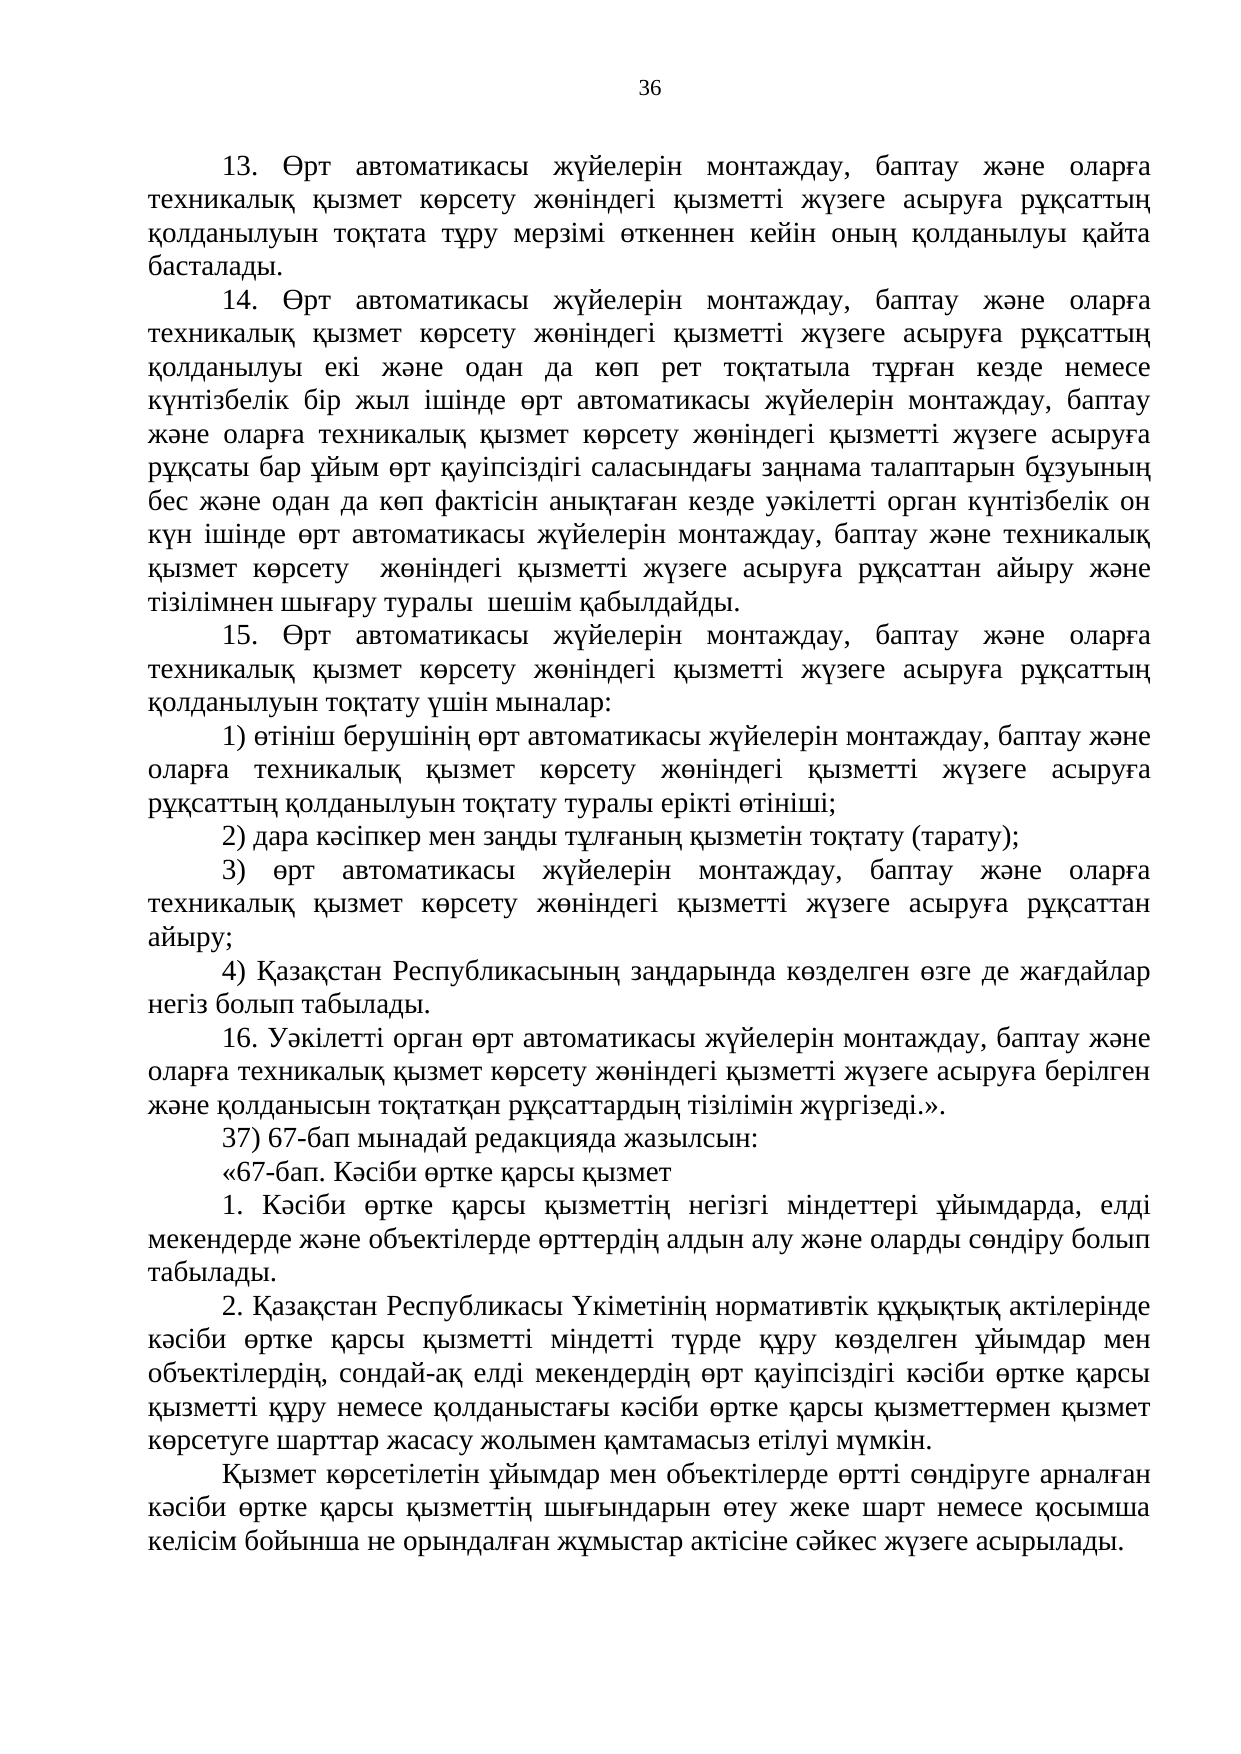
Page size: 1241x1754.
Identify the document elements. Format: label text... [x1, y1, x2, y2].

text 15. Өрт автоматикасы жүйелерін монтаждау, баптау және оларға техникалық қызмет көрсету жөніндегі қызметті жүзеге асыруға рұқсаттың қолданылуын тоқтату үшін мыналар: [148, 617, 1152, 718]
text 3) өрт автоматикасы жүйелерін монтаждау, баптау және оларға техникалық қызмет көрсету жөніндегі қызметті жүзеге асыруға рұқсаттан айыру; [148, 852, 1152, 953]
text Қызмет көрсетілетін ұйымдар мен объектілерде өртті сөндіруге арналған кәсіби өртке қарсы қызметтің шығындарын өтеу жеке шарт немесе қосымша келісім бойынша не орындалған жұмыстар актісіне сәйкес жүзеге асырылады. [148, 1456, 1152, 1556]
text 16. Уәкілетті орган өрт автоматикасы жүйелерін монтаждау, баптау және оларға техникалық қызмет көрсету жөніндегі қызметті жүзеге асыруға берілген және қолданысын тоқтатқан рұқсаттардың тізілімін жүргізеді.». [148, 1020, 1152, 1120]
text 2) дара кәсіпкер мен заңды тұлғаның қызметін тоқтату (тарату); [148, 818, 1152, 852]
text 1. Кәсіби өртке қарсы қызметтің негізгі міндеттері ұйымдарда, елді мекендерде және объектілерде өрттердің алдын алу және оларды сөндіру болып табылады. [148, 1187, 1152, 1288]
text 1) өтініш берушінің өрт автоматикасы жүйелерін монтаждау, баптау және оларға техникалық қызмет көрсету жөніндегі қызметті жүзеге асыруға рұқсаттың қолданылуын тоқтату туралы ерікті өтініші; [148, 718, 1152, 818]
text «67-бап. Кәсіби өртке қарсы қызмет [148, 1154, 1152, 1187]
text 14. Өрт автоматикасы жүйелерін монтаждау, баптау және оларға техникалық қызмет көрсету жөніндегі қызметті жүзеге асыруға рұқсаттың қолданылуы екі және одан да көп рет тоқтатыла тұрған кезде немесе күнтізбелік бір жыл ішінде өрт автоматикасы жүйелерін монтаждау, баптау және оларға техникалық қызмет көрсету жөніндегі қызметті жүзеге асыруға рұқсаты бар ұйым өрт қауіпсіздігі саласындағы заңнама талаптарын бұзуының бес және одан да көп фактісін анықтаған кезде уәкілетті орган күнтізбелік он күн ішінде өрт автоматикасы жүйелерін монтаждау, баптау және техникалық қызмет көрсету жөніндегі қызметті жүзеге асыруға рұқсаттан айыру және тізілімнен шығару туралы шешім қабылдайды. [148, 282, 1152, 617]
text 37) 67-бап мынадай редакцияда жазылсын: [148, 1120, 1152, 1154]
text 4) Қазақстан Республикасының заңдарында көзделген өзге де жағдайлар негіз болып табылады. [148, 953, 1152, 1020]
text 13. Өрт автоматикасы жүйелерін монтаждау, баптау және оларға техникалық қызмет көрсету жөніндегі қызметті жүзеге асыруға рұқсаттың қолданылуын тоқтата тұру мерзімі өткеннен кейін оның қолданылуы қайта басталады. [148, 148, 1152, 282]
text 2. Қазақстан Республикасы Үкіметінің нормативтік құқықтық актілерінде кәсіби өртке қарсы қызметті міндетті түрде құру көзделген ұйымдар мен объектілердің, сондай-ақ елді мекендердің өрт қауіпсіздігі кәсіби өртке қарсы қызметті құру немесе қолданыстағы кәсіби өртке қарсы қызметтермен қызмет көрсетуге шарттар жасасу жолымен қамтамасыз етілуі мүмкін. [148, 1288, 1152, 1456]
